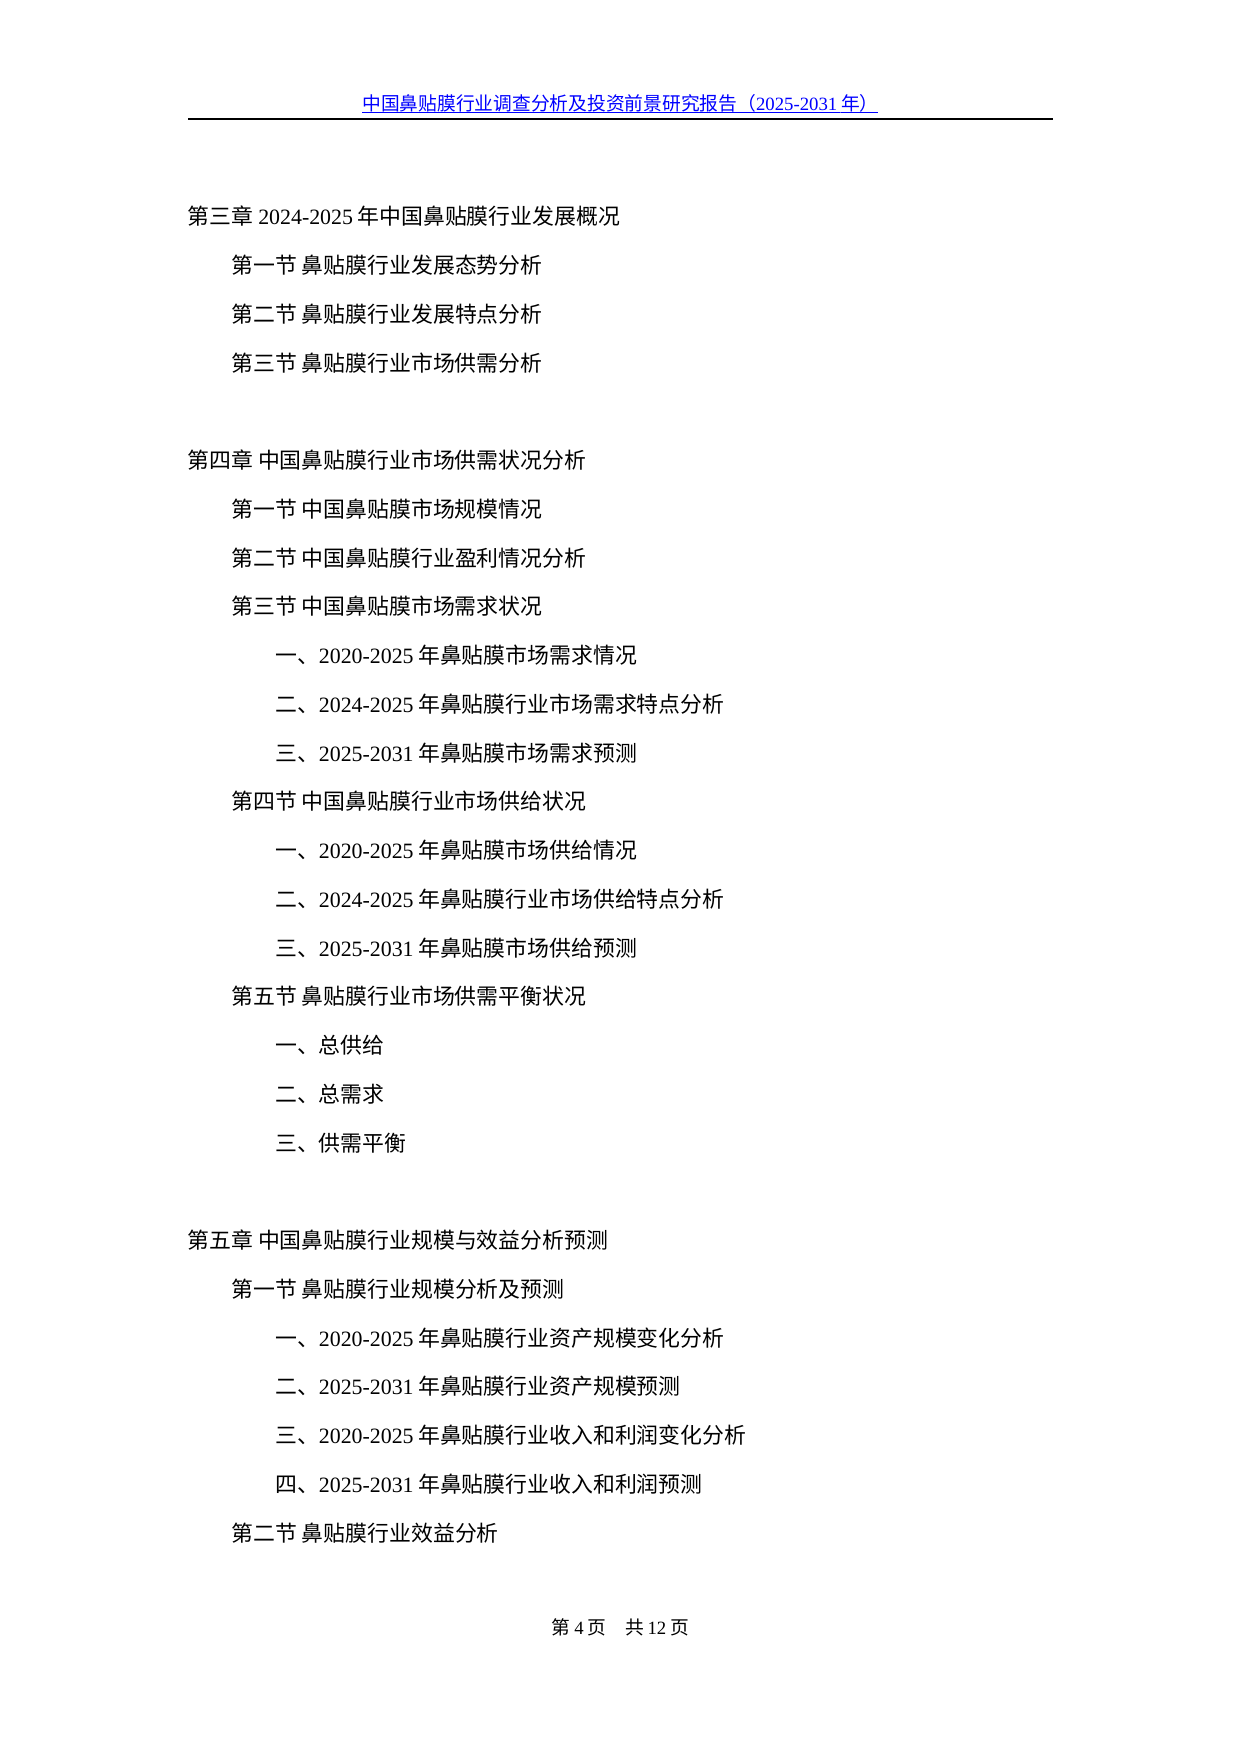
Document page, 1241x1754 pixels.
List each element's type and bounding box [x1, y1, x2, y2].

text [187, 150, 1053, 1548]
